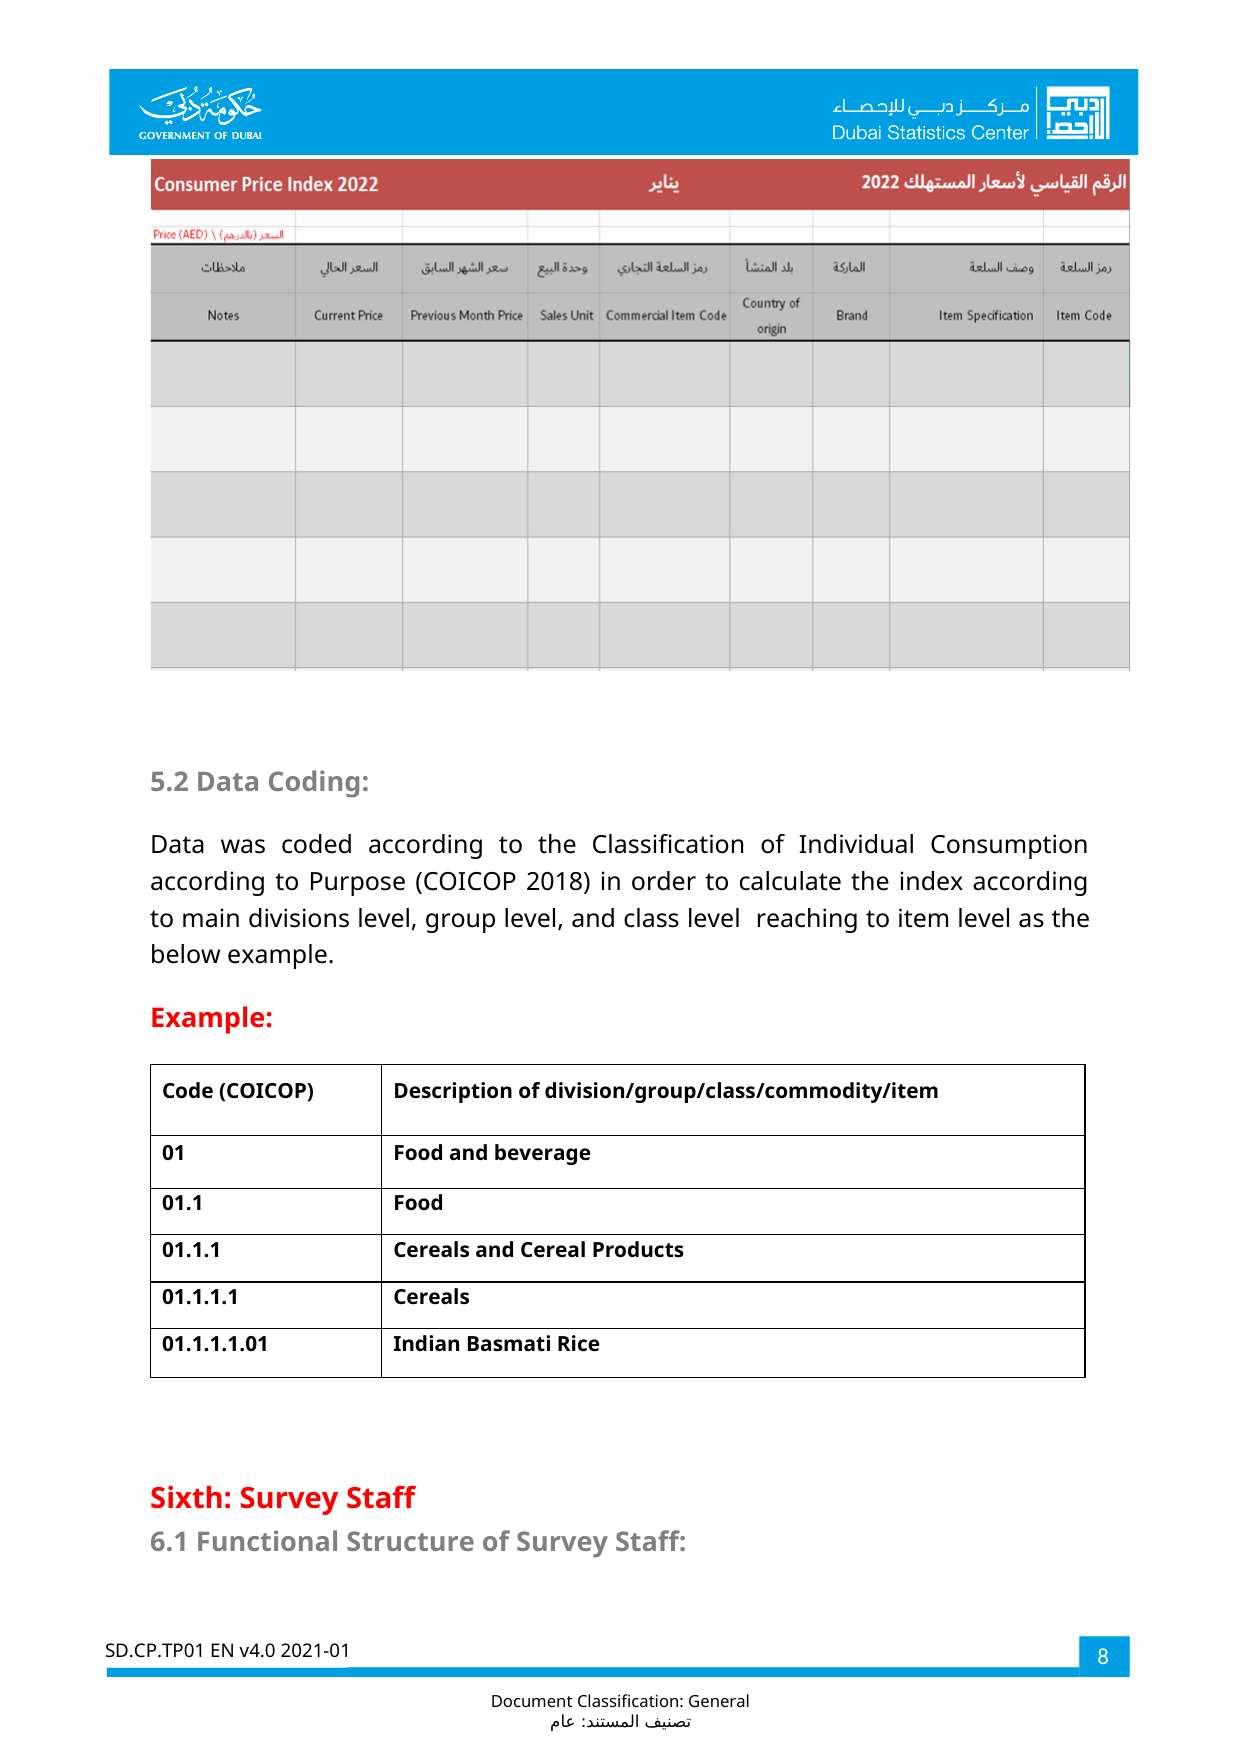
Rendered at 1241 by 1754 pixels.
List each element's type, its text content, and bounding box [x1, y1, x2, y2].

table_cell Food and beverage [382, 1136, 1084, 1187]
picture [150, 159, 1130, 671]
picture [106, 1632, 1131, 1681]
text Example: [150, 999, 1090, 1036]
table_header Description of division/group/class/commodity/item [382, 1065, 1084, 1135]
text 6.1 Functional Structure of Survey Staff: [150, 1523, 1090, 1560]
picture [1053, 123, 1087, 133]
text 5.2 Data Coding: [150, 762, 1090, 799]
picture [1090, 99, 1098, 110]
table_cell 01.1.1.1 [151, 1283, 381, 1328]
table_cell Cereals [382, 1283, 1084, 1328]
text Sixth: Survey Staff [150, 1477, 1090, 1517]
picture [1096, 99, 1103, 138]
table_cell 01.1.1.1.01 [151, 1329, 381, 1377]
text Data was coded according to the Classification of Individual Consumption according to Purpose (COICOP 2018) in order to calculate the index according to main divisions level, group level, and class level reaching to item level as the below example. [150, 827, 1090, 971]
table_cell 01.1 [151, 1189, 381, 1234]
picture [1048, 87, 1109, 138]
table_cell 01 [151, 1136, 381, 1187]
table_cell 01.1.1 [151, 1235, 381, 1281]
picture [231, 99, 240, 110]
table_cell Food [382, 1189, 1084, 1234]
table_header Code (COICOP) [151, 1065, 381, 1135]
table_cell Cereals and Cereal Products [382, 1235, 1084, 1281]
table_cell Indian Basmati Rice [382, 1329, 1084, 1377]
